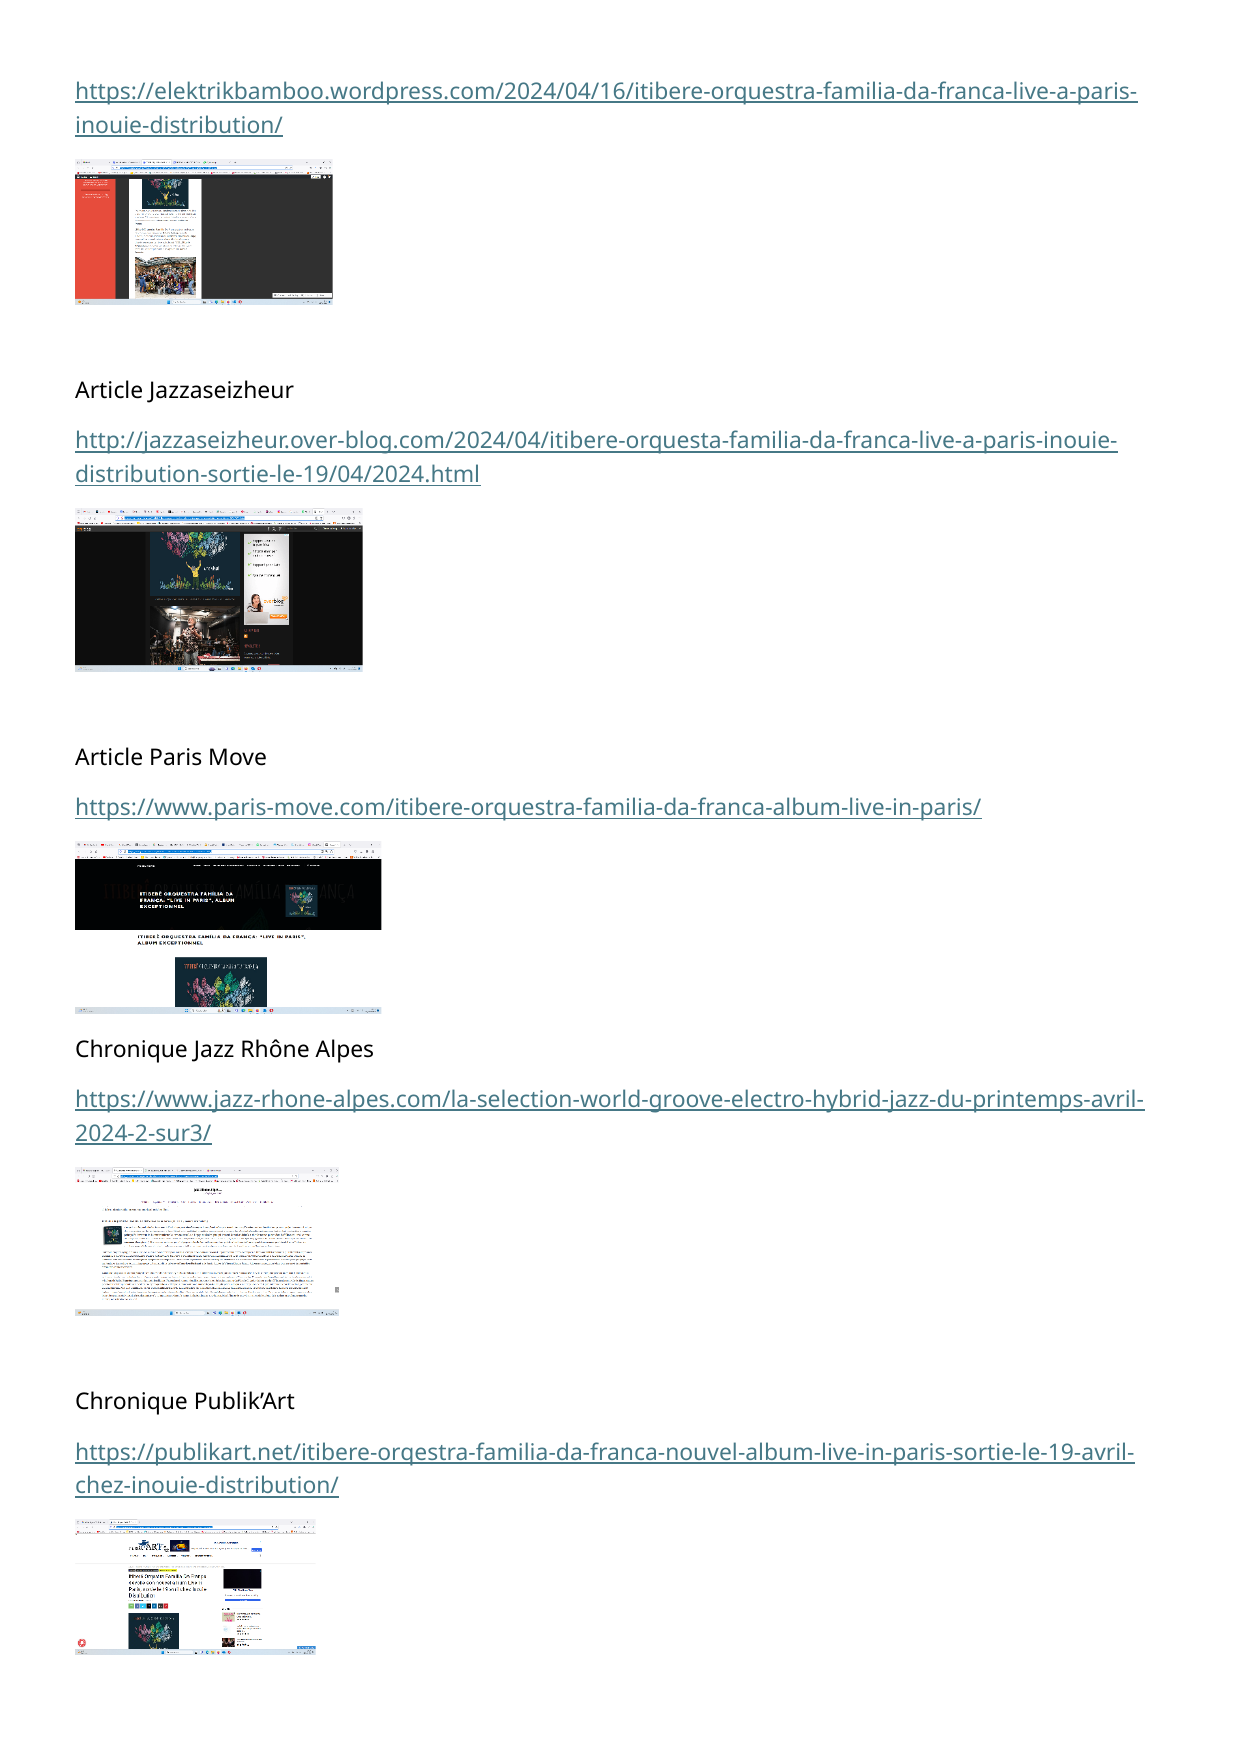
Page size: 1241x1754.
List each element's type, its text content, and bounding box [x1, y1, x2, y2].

text https://publikart.net/itibere-orqestra-familia-da-franca-nouvel-album-live-in-paris-sortie-le-19-avril-chez-inouie-distribution/ [75, 1436, 1165, 1501]
picture [75, 508, 363, 672]
text https://elektrikbamboo.wordpress.com/2024/04/16/itibere-orquestra-familia-da-franca-live-a-paris-inouie-distribution/ [75, 75, 1165, 140]
text http://jazzaseizheur.over-blog.com/2024/04/itibere-orquesta-familia-da-franca-live-a-paris-inouie-distribution-sortie-le-19/04/2024.html [75, 424, 1165, 489]
text Article Paris Move [75, 741, 1165, 772]
text https://www.paris-move.com/itibere-orquestra-familia-da-franca-album-live-in-paris/ [75, 791, 1165, 822]
text Article Jazzaseizheur [75, 374, 1165, 405]
text Chronique Publik’Art [75, 1385, 1165, 1416]
text Chronique Jazz Rhône Alpes [75, 1033, 1165, 1064]
picture [75, 1167, 339, 1316]
picture [75, 159, 333, 305]
text https://www.jazz-rhone-alpes.com/la-selection-world-groove-electro-hybrid-jazz-du-printemps-avril-2024-2-sur3/ [75, 1083, 1165, 1148]
picture [75, 1519, 316, 1655]
picture [75, 841, 382, 1014]
